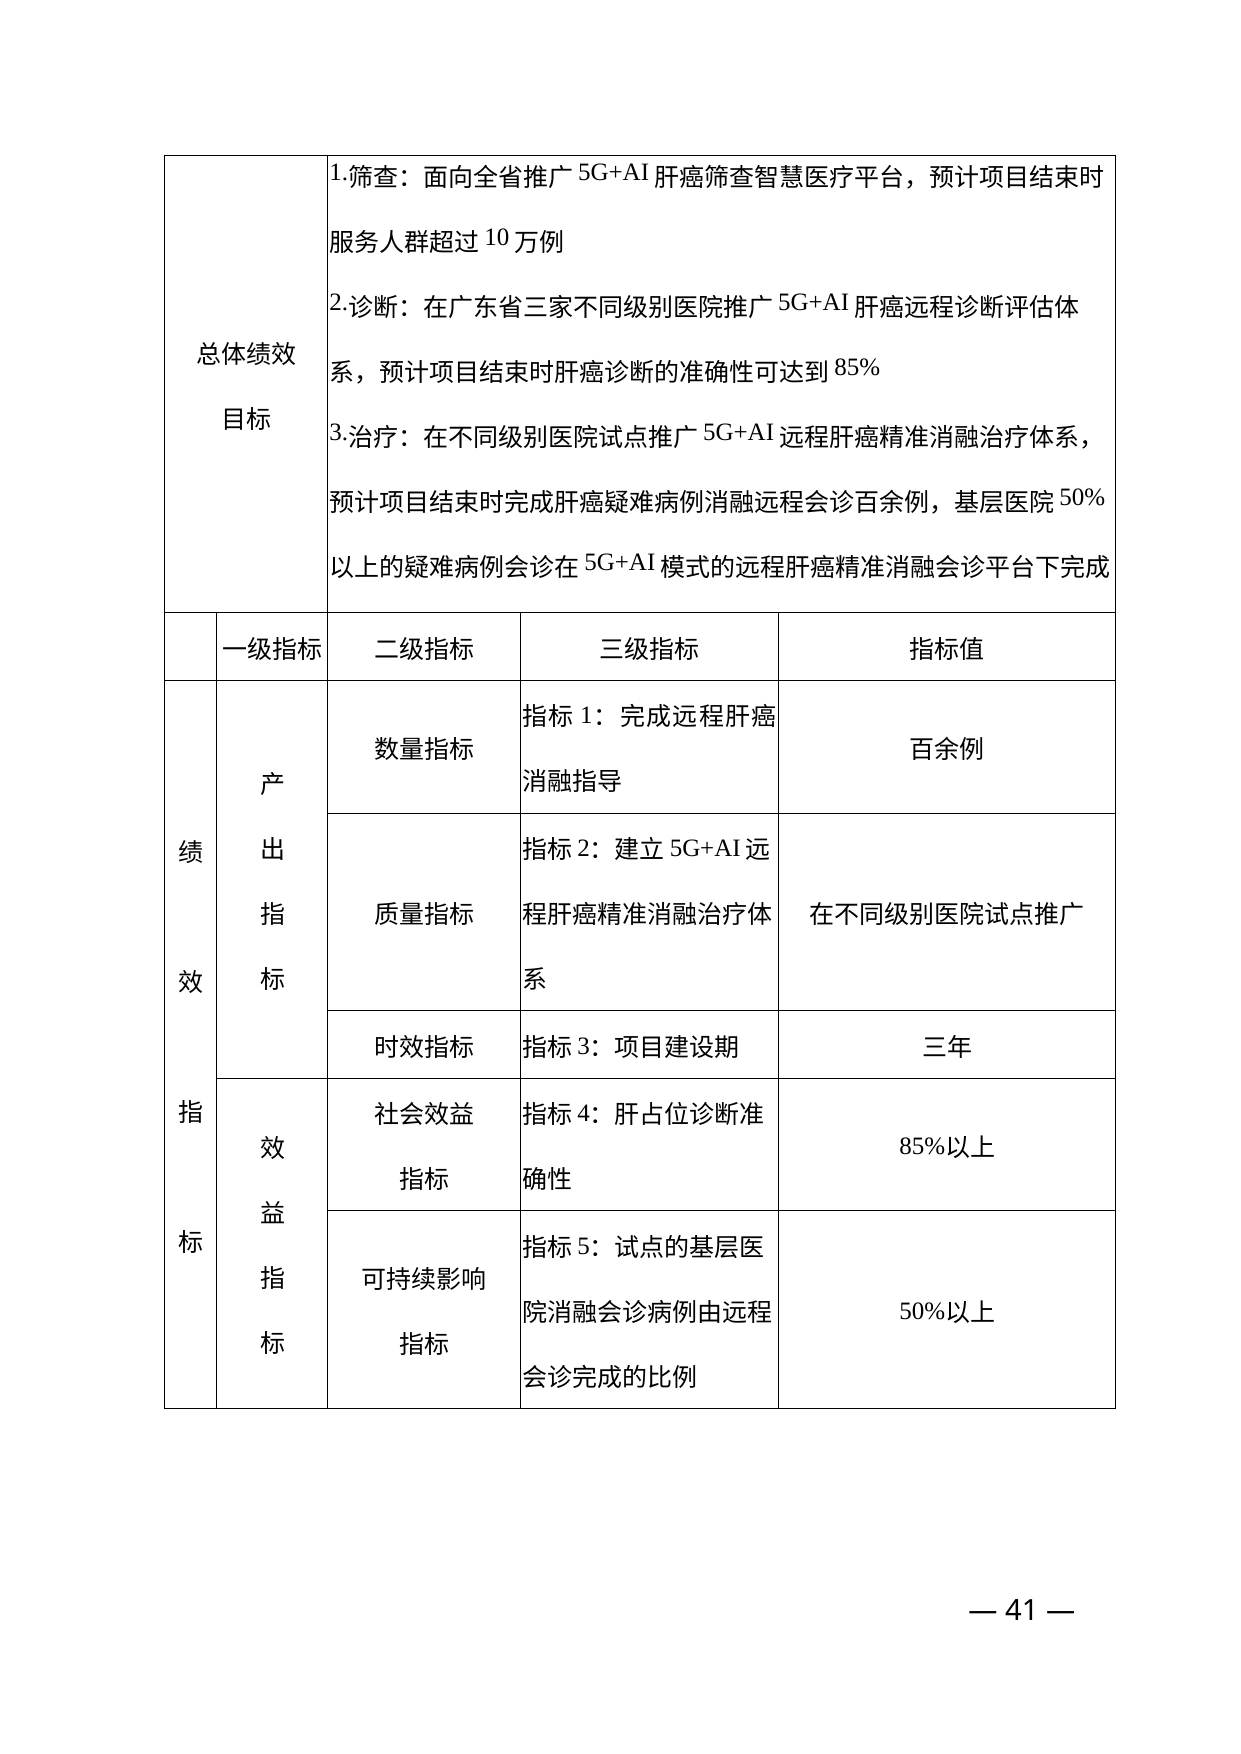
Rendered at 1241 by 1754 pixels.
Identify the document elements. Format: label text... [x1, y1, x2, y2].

table_cell 百余例 [779, 681, 1115, 812]
table_cell 绩 效 指 标 [165, 681, 216, 1408]
table_cell 三年 [779, 1011, 1115, 1078]
table_cell 85%以上 [779, 1079, 1115, 1210]
table_cell 社会效益 指标 [328, 1079, 520, 1210]
table_cell 指标5：试点的基层医院消融会诊病例由远程会诊完成的比例 [521, 1211, 778, 1408]
table_cell 指标值 [779, 613, 1115, 680]
table_cell 指标4：肝占位诊断准确性 [521, 1079, 778, 1210]
table_cell 可持续影响 指标 [328, 1211, 520, 1408]
table_cell 时效指标 [328, 1011, 520, 1078]
table_cell 质量指标 [328, 814, 520, 1010]
table_cell 三级指标 [521, 613, 778, 680]
table_cell 1.筛查：面向全省推广5G+AI肝癌筛查智慧医疗平台，预计项目结束时服务人群超过10万例 2.诊断：在广东省三家不同级别医院推广5G+AI肝癌远程诊断评估体系，预计项目结束时肝癌诊断的准确性可达到85% 3.治疗：在不同级别医院试点推广5G+AI远程肝癌精准消融治疗体系，预计项目结束时完成肝癌疑难病例消融远程会诊百余例，基层医院50%以上的疑难病例会诊在5G+AI模式的远程肝癌精准消融会诊平台下完成 [328, 156, 1115, 612]
table_cell [165, 613, 216, 680]
table_cell 指标2：建立5G+AI远程肝癌精准消融治疗体系 [521, 814, 778, 1010]
table_cell 数量指标 [328, 681, 520, 812]
table_cell 在不同级别医院试点推广 [779, 814, 1115, 1010]
table_cell 产 出 指 标 [217, 681, 327, 1078]
table_cell 总体绩效 目标 [165, 156, 327, 612]
table_cell 指标1：完成远程肝癌消融指导 [521, 681, 778, 812]
table_cell 一级指标 [217, 613, 327, 680]
table_cell 二级指标 [328, 613, 520, 680]
table_cell 指标3：项目建设期 [521, 1011, 778, 1078]
table_cell 50%以上 [779, 1211, 1115, 1408]
table_cell 效 益 指 标 [217, 1079, 327, 1408]
